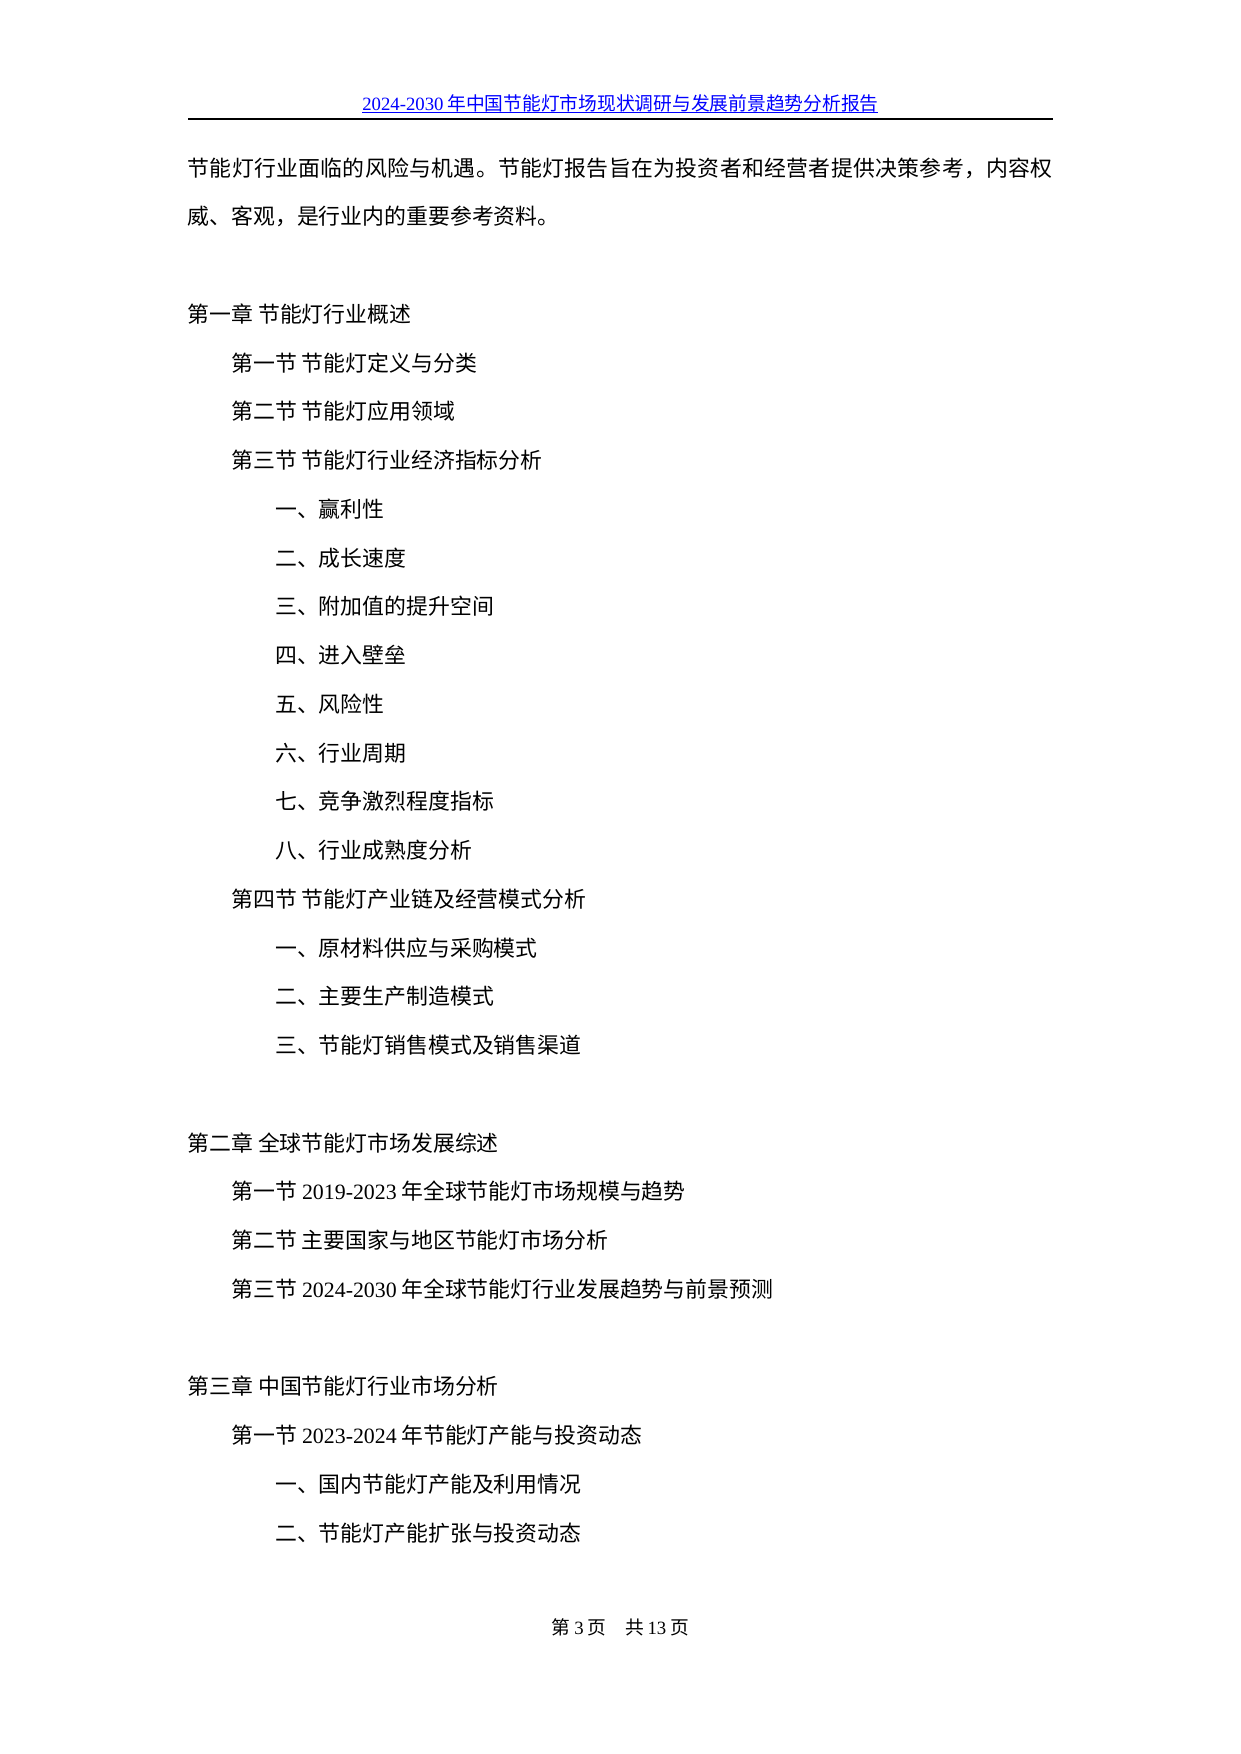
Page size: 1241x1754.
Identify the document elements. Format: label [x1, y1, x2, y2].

text [187, 150, 1053, 1548]
